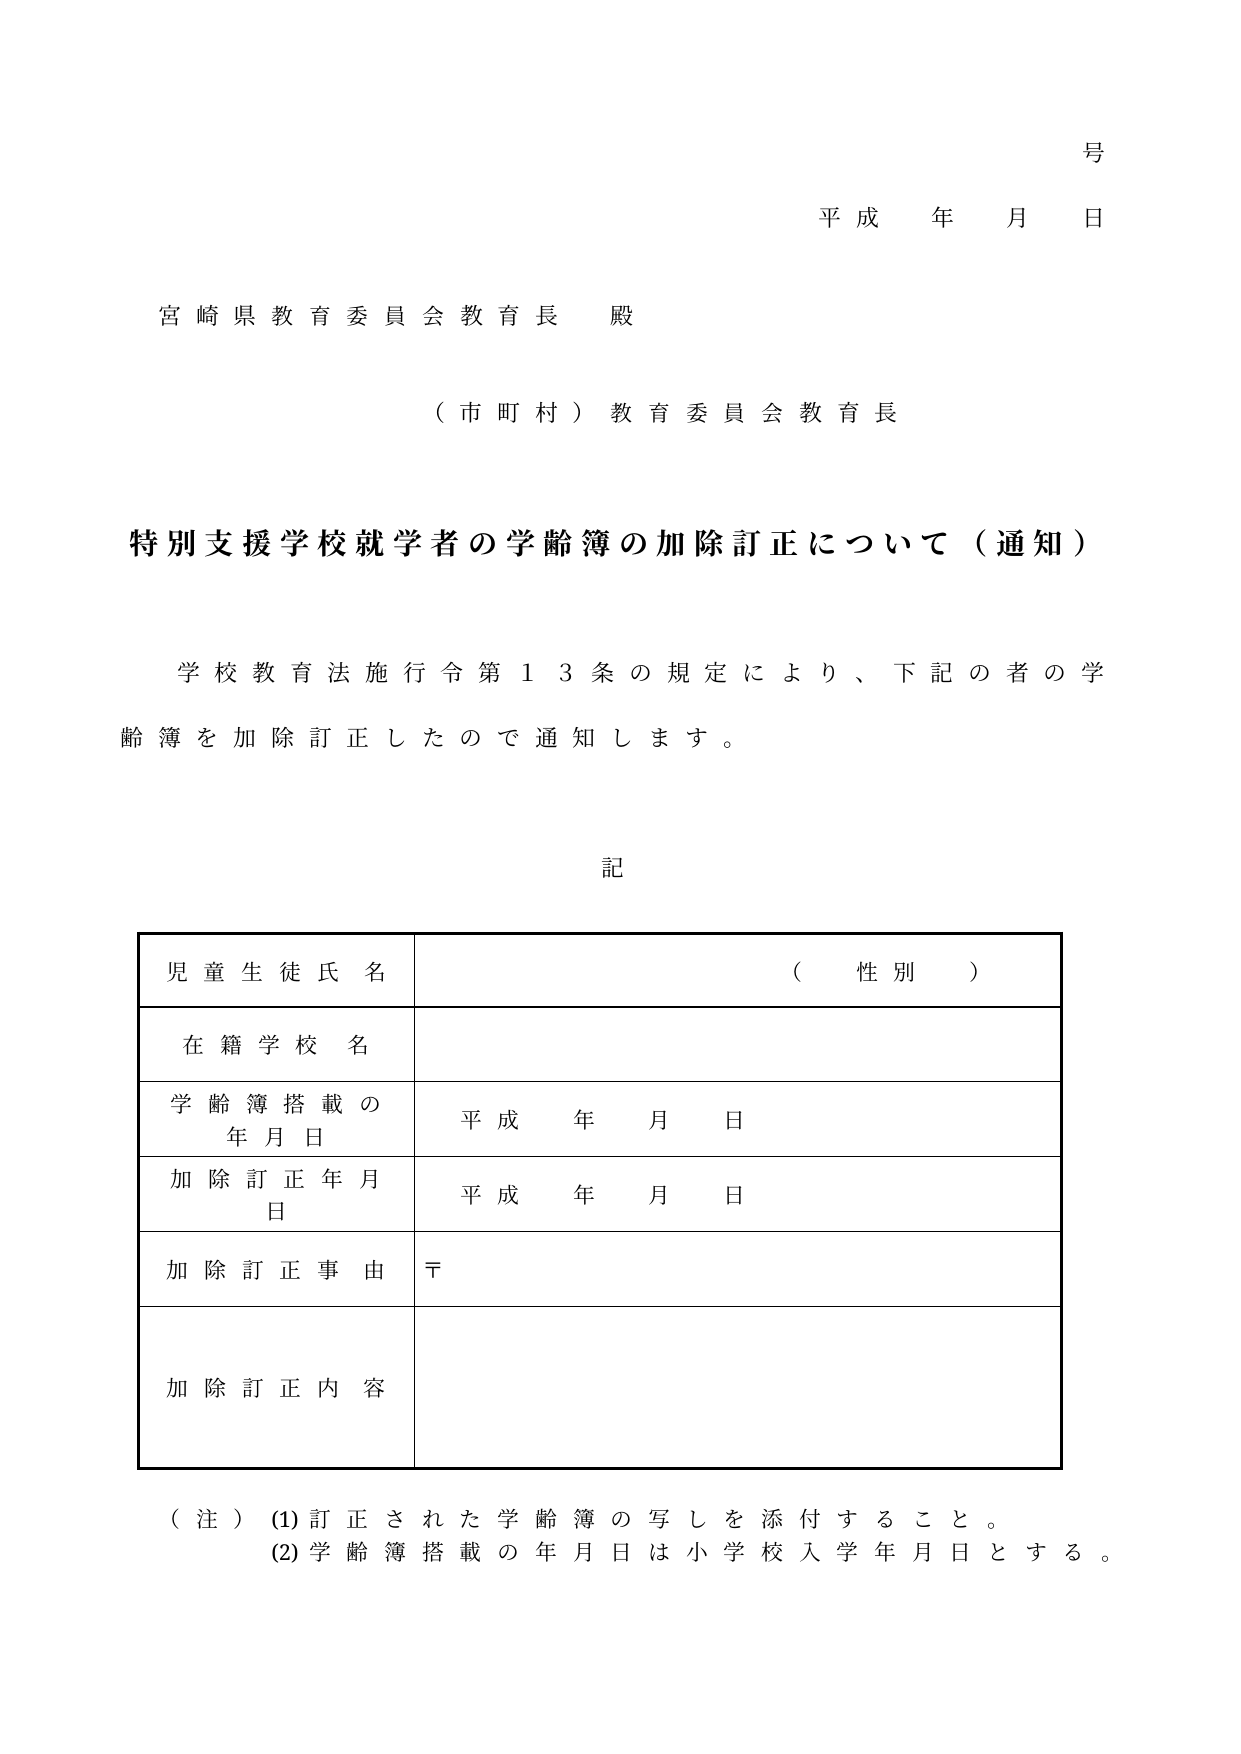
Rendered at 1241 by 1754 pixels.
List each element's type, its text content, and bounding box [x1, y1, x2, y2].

text 特別支援学校就学者の学齢簿の加除訂正について（通知） [120, 509, 1120, 574]
text （市町村）教育委員会教育長 [120, 379, 1120, 444]
table_cell 加除訂正年月日 [140, 1157, 414, 1231]
text 宮崎県教育委員会教育長 殿 [120, 282, 1120, 347]
table_cell 〒 [415, 1232, 1060, 1306]
table_cell [415, 1307, 1060, 1467]
text 記 [120, 834, 1120, 899]
table_header 児童生徒氏名 [140, 935, 414, 1006]
text 号 [120, 119, 1120, 184]
table_cell 平成 年 月 日 [415, 1157, 1060, 1231]
table_cell [415, 1008, 1060, 1081]
table_cell 学齢簿搭載の年月日 [140, 1082, 414, 1156]
table_header （ 性別 ） [415, 935, 1060, 1006]
text 学校教育法施行令第１３条の規定により、下記の者の学齢簿を加除訂正したので通知します。 [120, 639, 1120, 769]
text （注）(1) 訂正された学齢簿の写しを添付すること。 [120, 1502, 1120, 1535]
table_cell 平成 年 月 日 [415, 1082, 1060, 1156]
table_cell 加除訂正内容 [140, 1307, 414, 1467]
text 平成 年 月 日 [120, 184, 1120, 249]
text (2) 学齢簿搭載の年月日は小学校入学年月日とする。 [120, 1535, 1120, 1567]
table_cell 在籍学校名 [140, 1008, 414, 1081]
table_cell 加除訂正事由 [140, 1232, 414, 1306]
